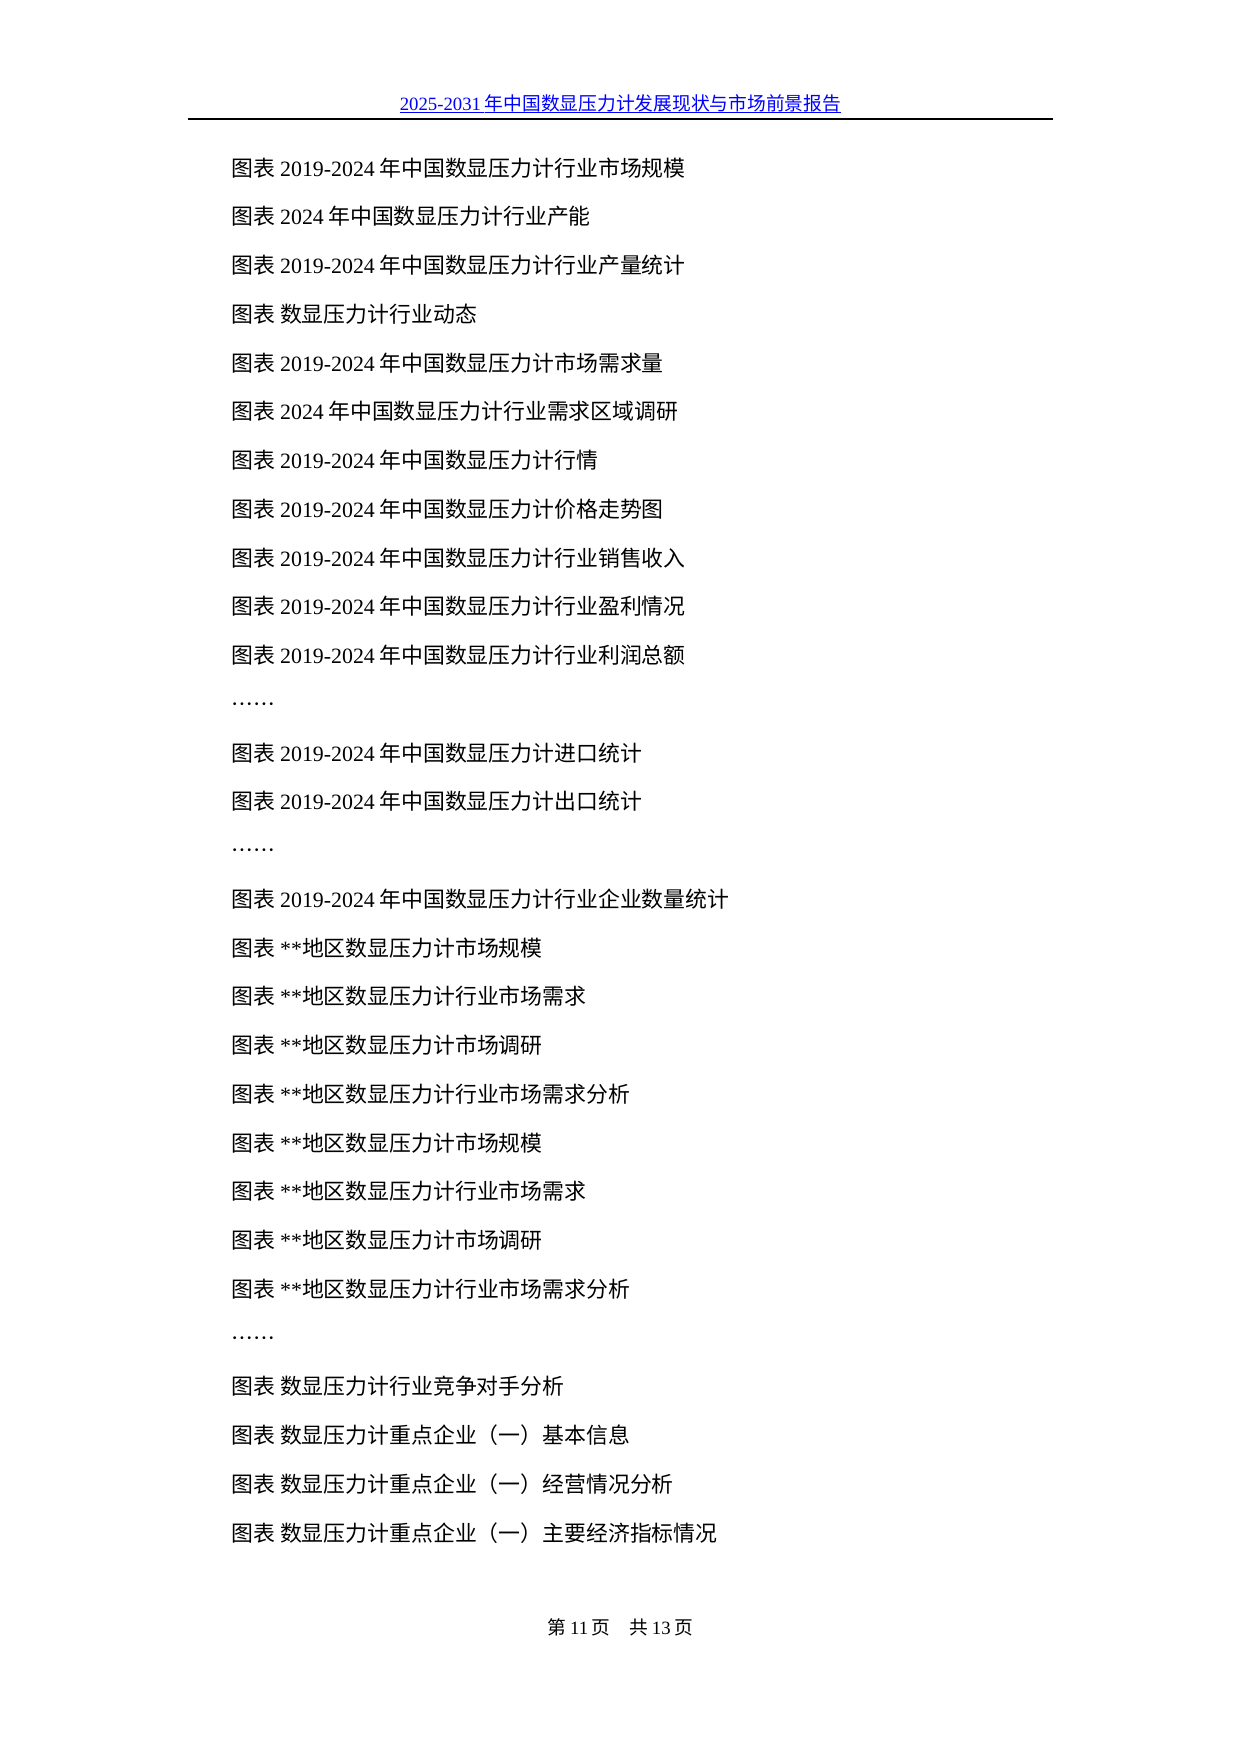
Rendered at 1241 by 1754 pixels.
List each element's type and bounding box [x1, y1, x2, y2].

text [187, 150, 1053, 1548]
